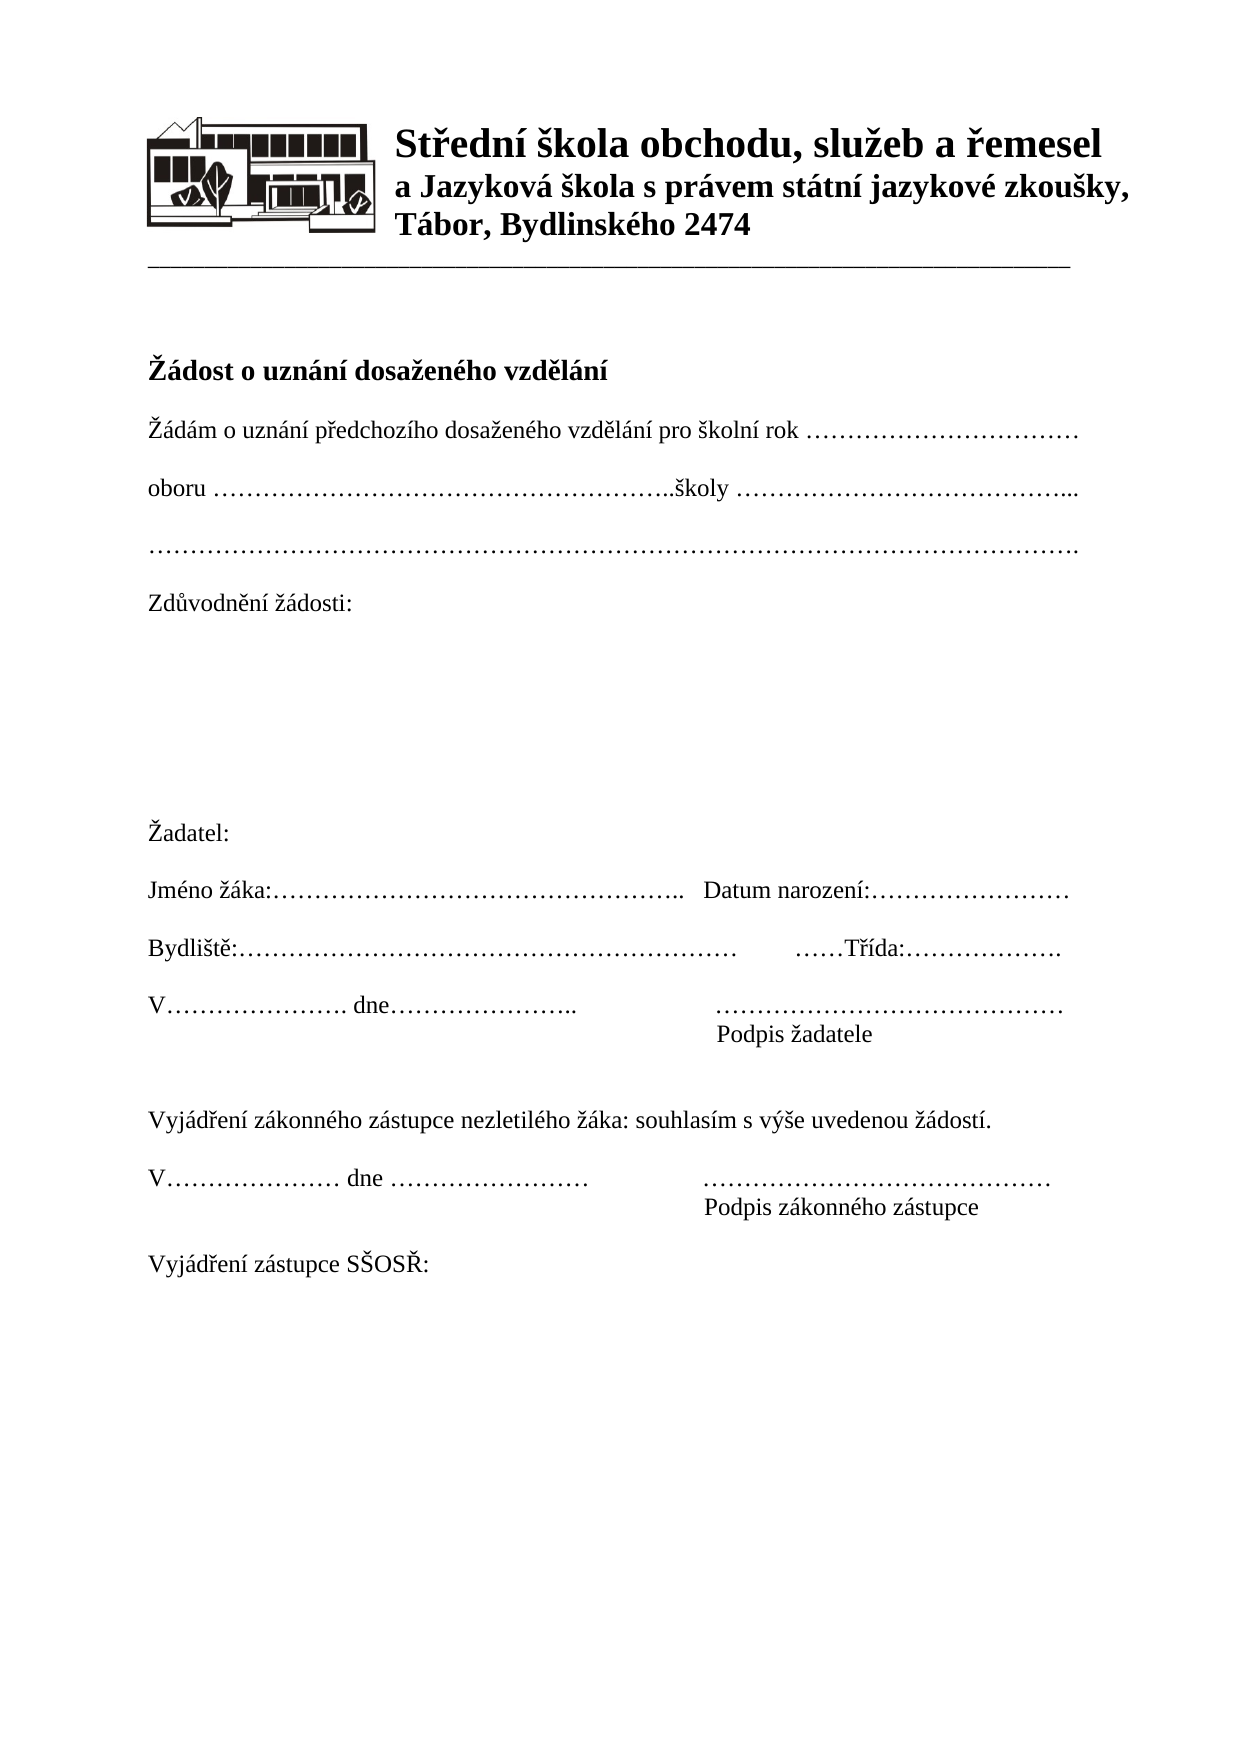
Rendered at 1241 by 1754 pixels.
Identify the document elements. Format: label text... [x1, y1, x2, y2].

subtitle a Jazyková škola s právem státní jazykové zkoušky, [376, 166, 1137, 204]
subtitle Střední škola obchodu, služeb a řemesel [376, 118, 1137, 166]
text Žadatel: [148, 818, 1137, 847]
text Žádám o uznání předchozího dosaženého vzdělání pro školní rok …………………………… [148, 416, 1137, 444]
text Jméno žáka:………………………………………….. Datum narození:…………………… [148, 876, 1137, 904]
text V…………………. dne………………….. …………………………………… [148, 991, 1137, 1019]
text Zdůvodnění žádosti: [148, 588, 1137, 617]
text Podpis žadatele [148, 1019, 1137, 1048]
subtitle Tábor, Bydlinského 2474 [148, 204, 1137, 243]
text _________________________________________________________________________________ [148, 243, 1137, 271]
text Bydliště:…………………………………………………… ……Třída:………………. [148, 933, 1137, 962]
text Žádost o uznání dosaženého vzdělání [148, 353, 1137, 387]
text V………………… dne …………………… …………………………………… [148, 1163, 1137, 1192]
picture [146, 117, 376, 233]
text Vyjádření zástupce SŠOSŘ: [148, 1249, 1137, 1278]
text …………………………………………………………………………………………………. [148, 531, 1137, 559]
text oboru ………………………………………………..školy …………………………………... [148, 473, 1137, 502]
text Vyjádření zákonného zástupce nezletilého žáka: souhlasím s výše uvedenou žádostí. [148, 1106, 1137, 1134]
text Podpis zákonného zástupce [148, 1192, 1137, 1221]
